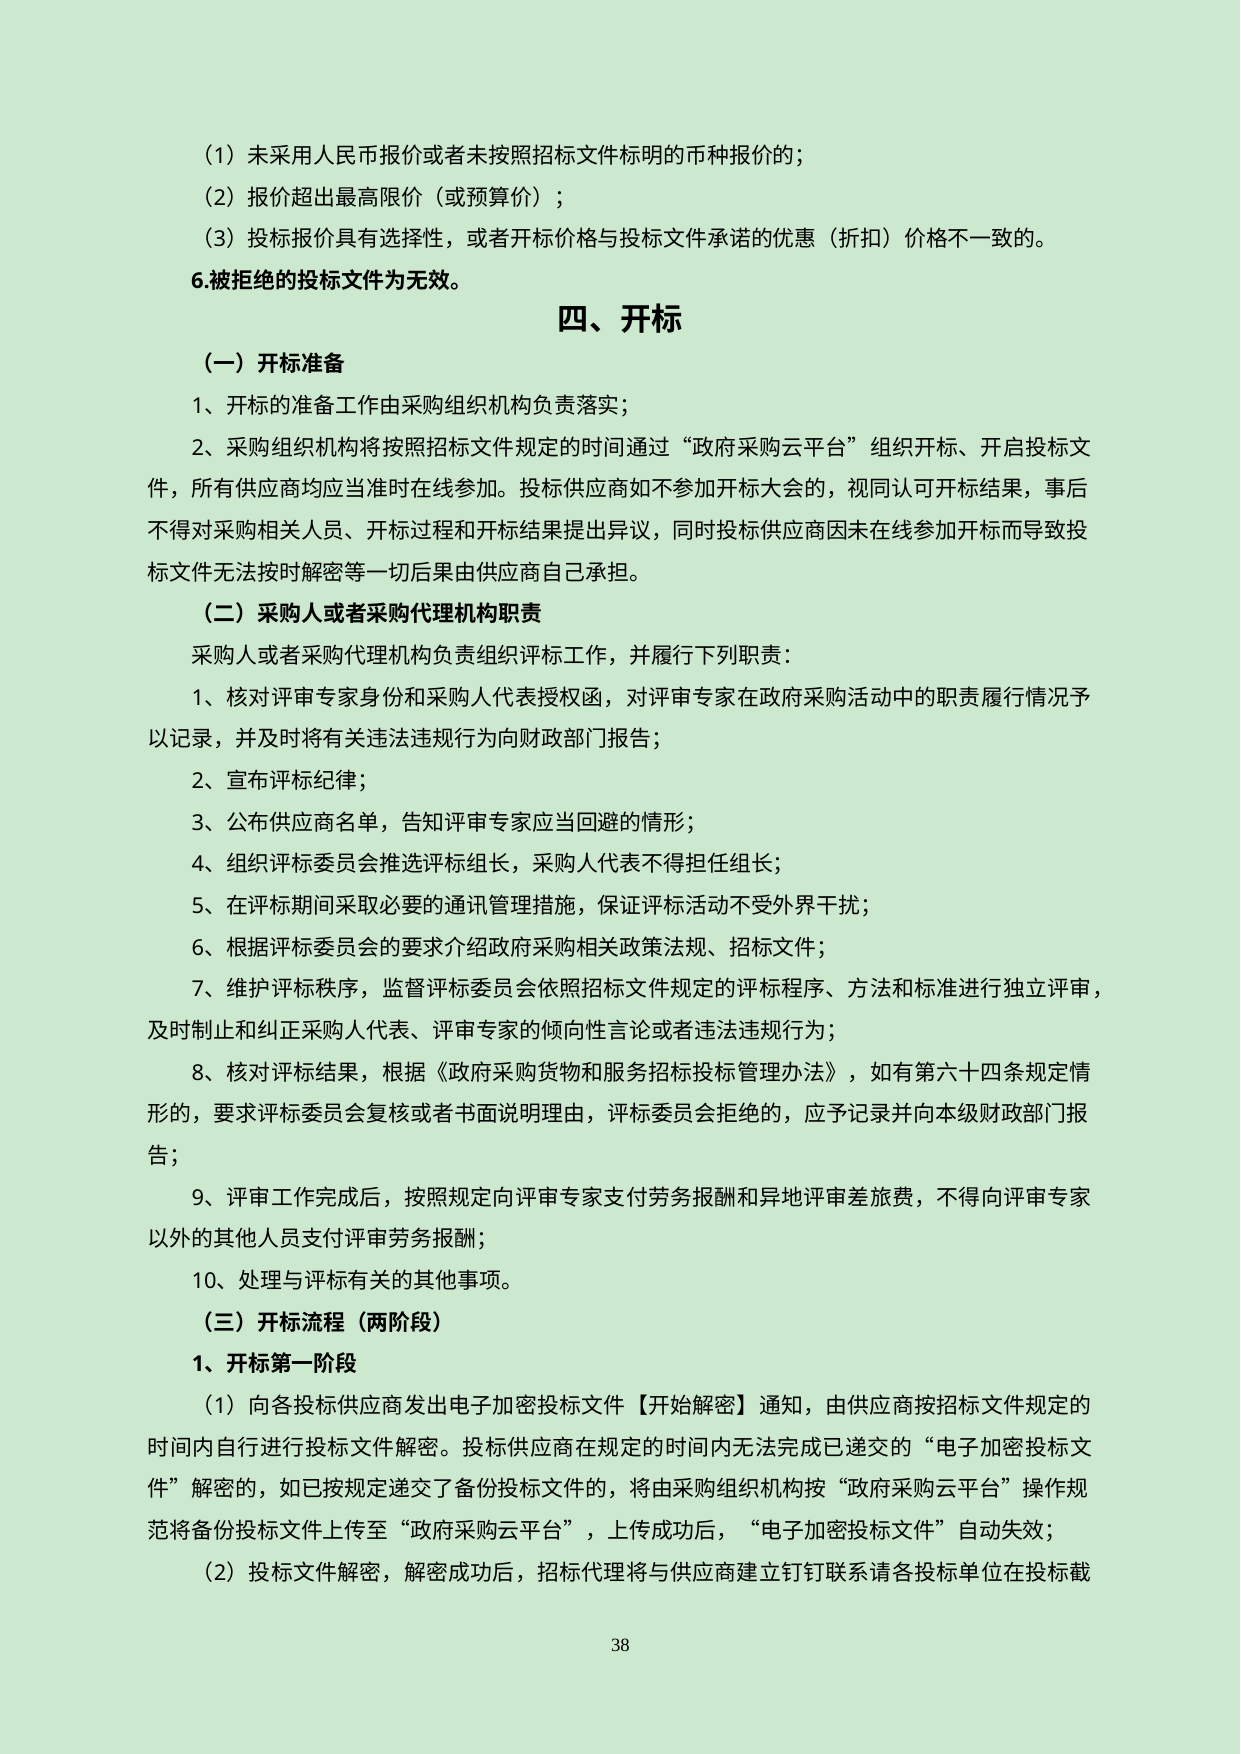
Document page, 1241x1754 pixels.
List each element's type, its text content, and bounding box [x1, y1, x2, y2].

text 采购人或者采购代理机构负责组织评标工作，并履行下列职责： [148, 630, 1092, 672]
text 2、宣布评标纪律； [148, 755, 1092, 797]
text 10、处理与评标有关的其他事项。 [148, 1255, 1092, 1297]
text 8、核对评标结果，根据《政府采购货物和服务招标投标管理办法》，如有第六十四条规定情形的，要求评标委员会复核或者书面说明理由，评标委员会拒绝的，应予记录并向本级财政部门报告； [148, 1047, 1092, 1172]
text 9、评审工作完成后，按照规定向评审专家支付劳务报酬和异地评审差旅费，不得向评审专家以外的其他人员支付评审劳务报酬； [148, 1172, 1092, 1255]
text （一）开标准备 [148, 338, 1092, 380]
text 6.被拒绝的投标文件为无效。 [148, 255, 1092, 297]
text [148, 1547, 1092, 1588]
text 3、公布供应商名单，告知评审专家应当回避的情形； [148, 797, 1092, 838]
text 4、组织评标委员会推选评标组长，采购人代表不得担任组长； [148, 838, 1092, 880]
text （1）未采用人民币报价或者未按照招标文件标明的币种报价的； [148, 130, 1092, 172]
text 1、开标的准备工作由采购组织机构负责落实； [148, 380, 1092, 422]
text 5、在评标期间采取必要的通讯管理措施，保证评标活动不受外界干扰； [148, 880, 1092, 922]
text 7、维护评标秩序，监督评标委员会依照招标文件规定的评标程序、方法和标准进行独立评审，及时制止和纠正采购人代表、评审专家的倾向性言论或者违法违规行为； [148, 963, 1092, 1047]
text （二）采购人或者采购代理机构职责 [148, 588, 1092, 630]
text 6、根据评标委员会的要求介绍政府采购相关政策法规、招标文件； [148, 922, 1092, 963]
text （2）报价超出最高限价（或预算价）； [148, 172, 1092, 213]
text 1、核对评审专家身份和采购人代表授权函，对评审专家在政府采购活动中的职责履行情况予以记录，并及时将有关违法违规行为向财政部门报告； [148, 672, 1092, 755]
text 2、采购组织机构将按照招标文件规定的时间通过“政府采购云平台”组织开标、开启投标文件，所有供应商均应当准时在线参加。投标供应商如不参加开标大会的，视同认可开标结果，事后不得对采购相关人员、开标过程和开标结果提出异议，同时投标供应商因未在线参加开标而导致投标文件无法按时解密等一切后果由供应商自己承担。 [148, 422, 1092, 588]
text 1、开标第一阶段 [148, 1338, 1092, 1380]
text （3）投标报价具有选择性，或者开标价格与投标文件承诺的优惠（折扣）价格不一致的。 [148, 213, 1092, 255]
text （1）向各投标供应商发出电子加密投标文件【开始解密】通知，由供应商按招标文件规定的时间内自行进行投标文件解密。投标供应商在规定的时间内无法完成已递交的“电子加密投标文件”解密的，如已按规定递交了备份投标文件的，将由采购组织机构按“政府采购云平台”操作规范将备份投标文件上传至“政府采购云平台”，上传成功后，“电子加密投标文件”自动失效； [148, 1380, 1092, 1547]
text （三）开标流程（两阶段） [148, 1297, 1092, 1338]
subtitle 四、开标 [148, 297, 1092, 338]
